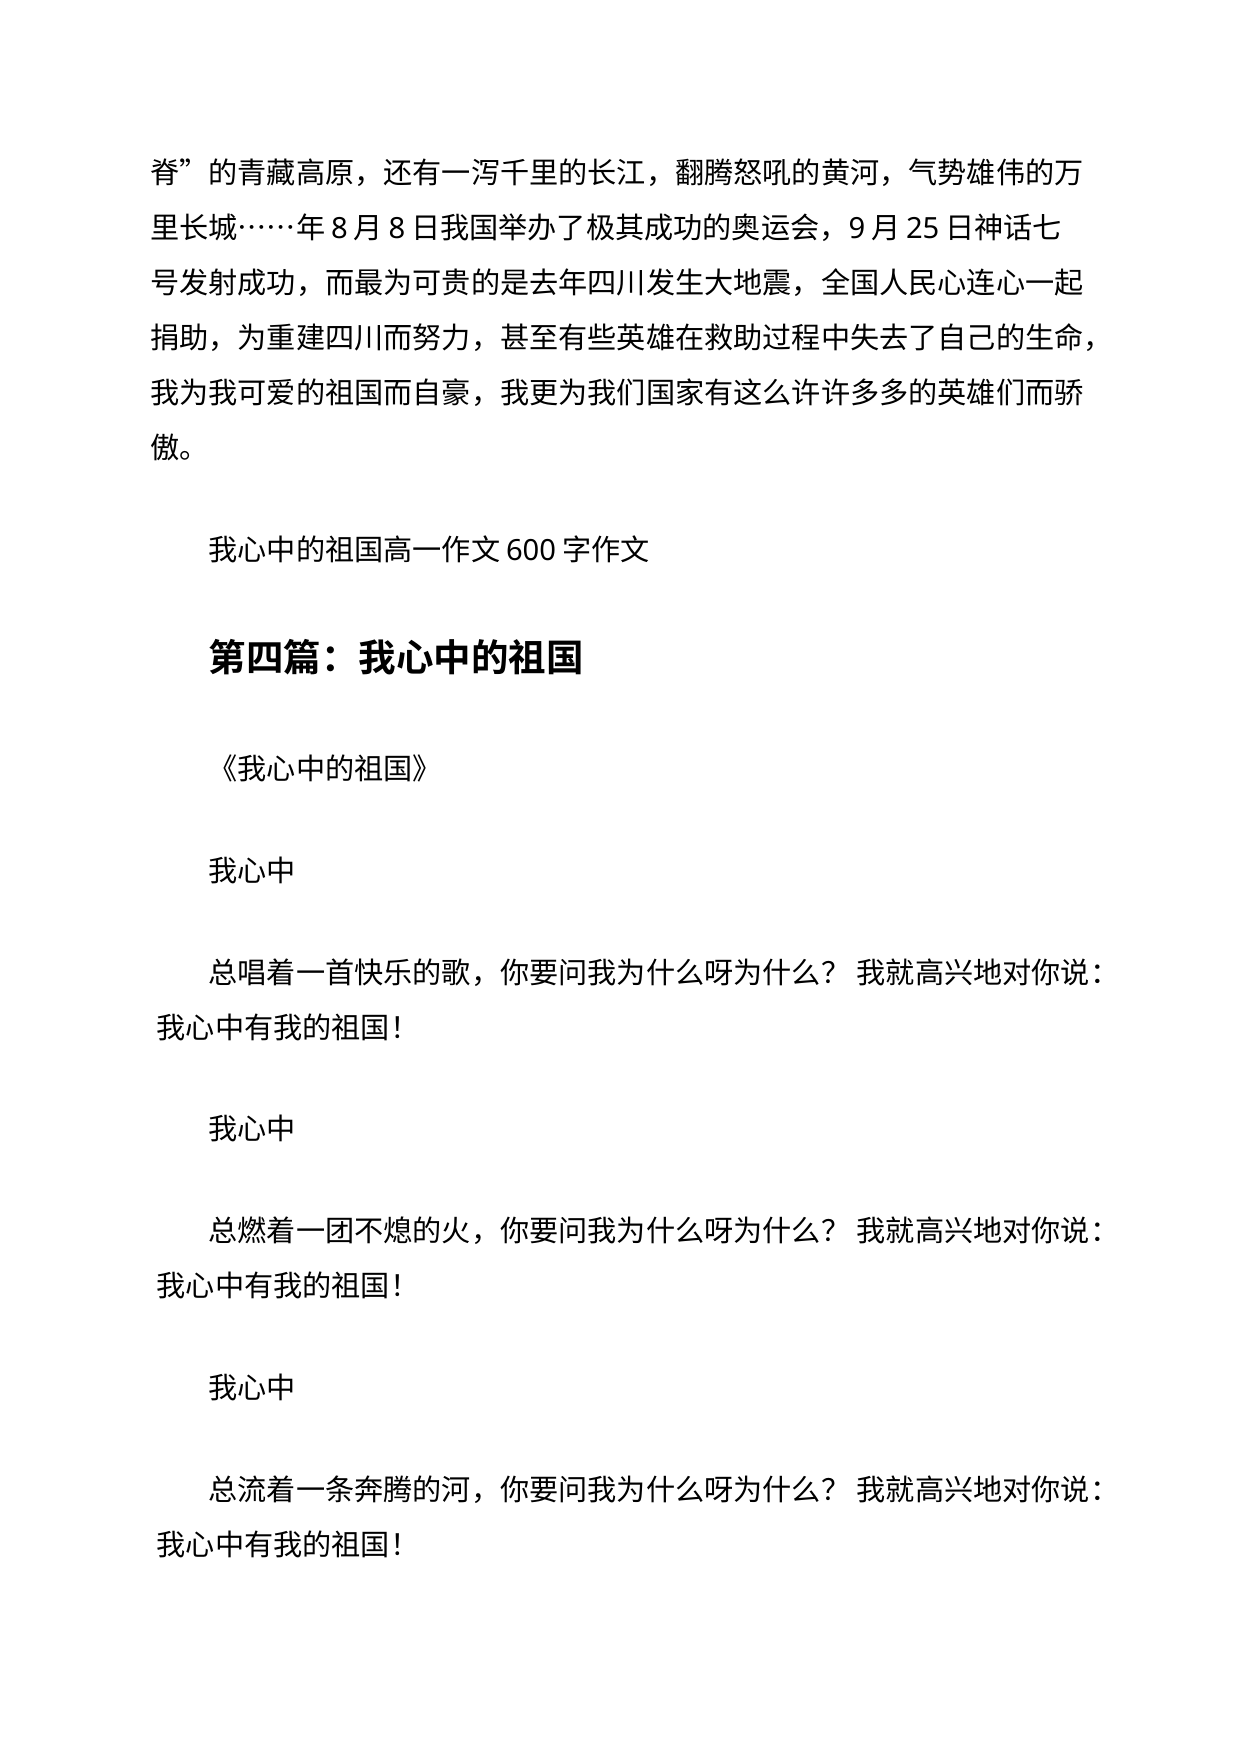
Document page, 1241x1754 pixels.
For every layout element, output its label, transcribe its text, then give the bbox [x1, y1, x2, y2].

text 我心中的祖国高一作文600字作文 [150, 526, 1090, 569]
text 第四篇：我心中的祖国 [150, 628, 1090, 683]
text 我心中 [150, 1364, 1090, 1407]
text 总流着一条奔腾的河，你要问我为什么呀为什么？ 我就高兴地对你说： 我心中有我的祖国！ [150, 1466, 1090, 1563]
text 《我心中的祖国》 [150, 746, 1090, 788]
text 我心中 [150, 1106, 1090, 1148]
text 总燃着一团不熄的火，你要问我为什么呀为什么？ 我就高兴地对你说： 我心中有我的祖国！ [150, 1208, 1090, 1305]
text 总唱着一首快乐的歌，你要问我为什么呀为什么？ 我就高兴地对你说： 我心中有我的祖国！ [150, 949, 1090, 1046]
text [150, 150, 1090, 467]
text 我心中 [150, 847, 1090, 890]
